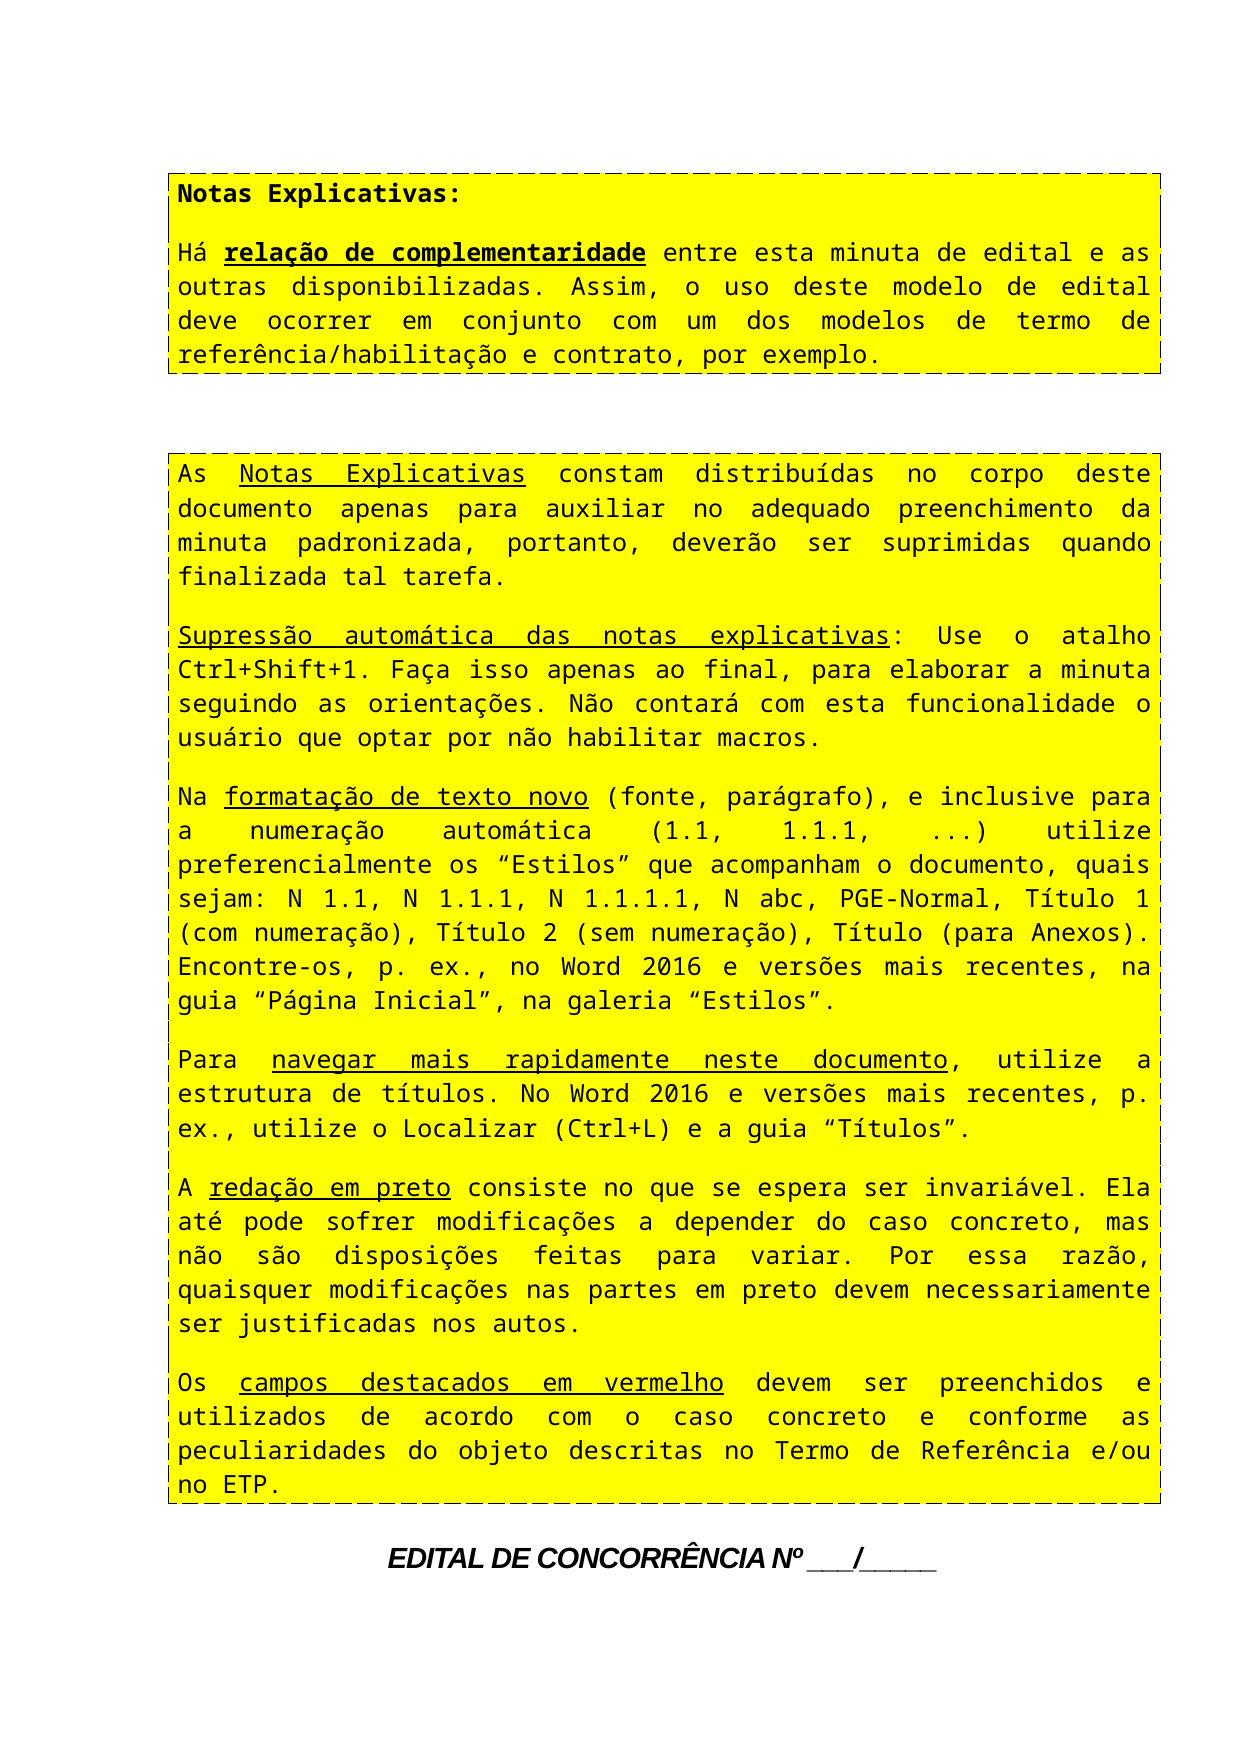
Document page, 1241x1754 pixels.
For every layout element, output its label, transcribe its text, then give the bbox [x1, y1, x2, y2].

text A redação em preto consiste no que se espera ser invariável. Ela até pode sofrer modificações a depender do caso concreto, mas não são disposições feitas para variar. Por essa razão, quaisquer modificações nas partes em preto devem necessariamente ser justificadas nos autos. [168, 1166, 1161, 1339]
text Notas Explicativas: [168, 173, 1161, 210]
text Os campos destacados em vermelho devem ser preenchidos e utilizados de acordo com o caso concreto e conforme as peculiaridades do objeto descritas no Termo de Referência e/ou no ETP. [168, 1361, 1161, 1504]
text As Notas Explicativas constam distribuídas no corpo deste documento apenas para auxiliar no adequado preenchimento da minuta padronizada, portanto, deverão ser suprimidas quando finalizada tal tarefa. [168, 453, 1161, 592]
title EDITAL DE CONCORRÊNCIA Nº ___/_____ [177, 1541, 1152, 1575]
text Na formatação de texto novo (fonte, parágrafo), e inclusive para a numeração automática (1.1, 1.1.1, ...) utilize preferencialmente os “Estilos” que acompanham o documento, quais sejam: N 1.1, N 1.1.1, N 1.1.1.1, N abc, PGE-Normal, Título 1 (com numeração), Título 2 (sem numeração), Título (para Anexos). Encontre-os, p. ex., no Word 2016 e versões mais recentes, na guia “Página Inicial”, na galeria “Estilos”. [168, 776, 1161, 1017]
text Supressão automática das notas explicativas: Use o atalho Ctrl+Shift+1. Faça isso apenas ao final, para elaborar a minuta seguindo as orientações. Não contará com esta funcionalidade o usuário que optar por não habilitar macros. [168, 614, 1161, 754]
text Há relação de complementaridade entre esta minuta de edital e as outras disponibilizadas. Assim, o uso deste modelo de edital deve ocorrer em conjunto com um dos modelos de termo de referência/habilitação e contrato, por exemplo. [168, 232, 1161, 374]
text Para navegar mais rapidamente neste documento, utilize a estrutura de títulos. No Word 2016 e versões mais recentes, p. ex., utilize o Localizar (Ctrl+L) e a guia “Títulos”. [168, 1039, 1161, 1144]
